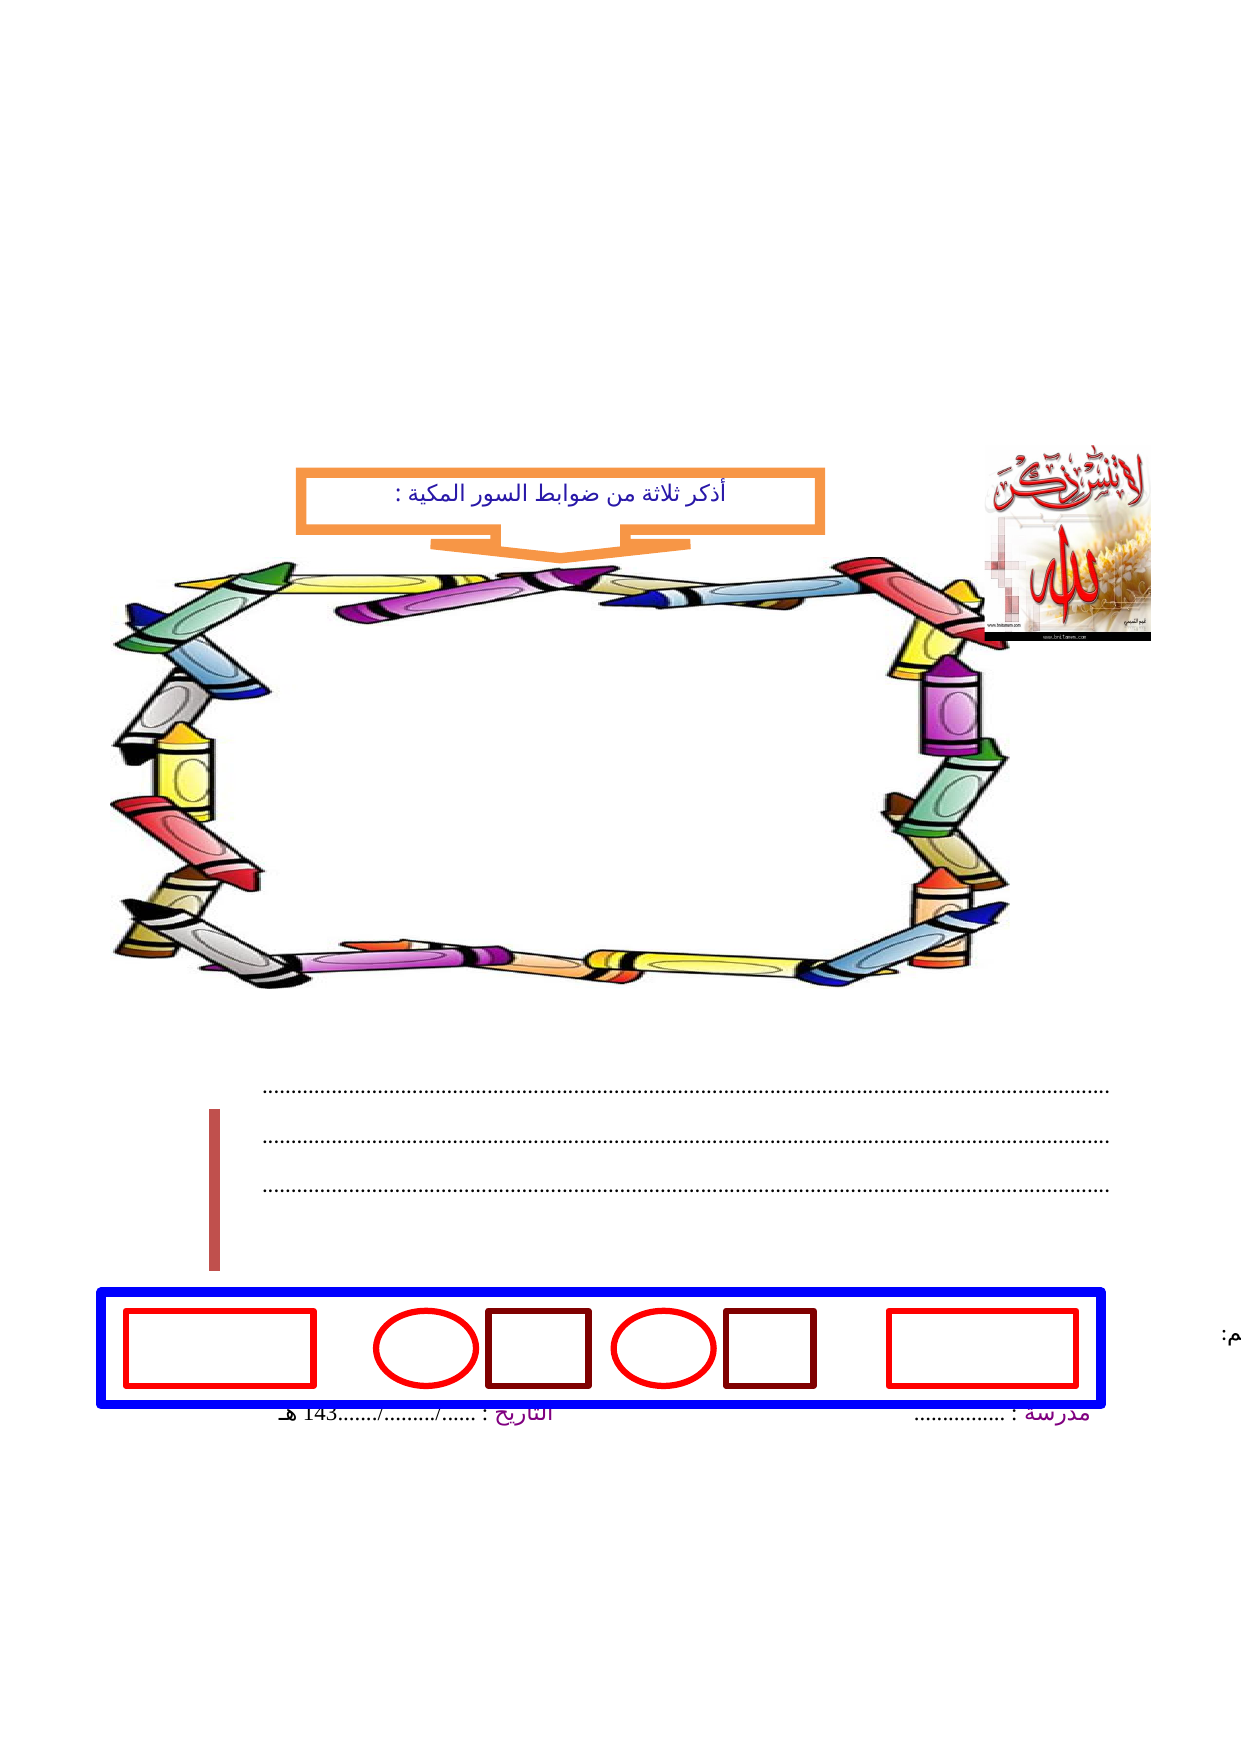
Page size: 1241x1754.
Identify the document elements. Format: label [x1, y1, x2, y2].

picture [110, 445, 1151, 989]
